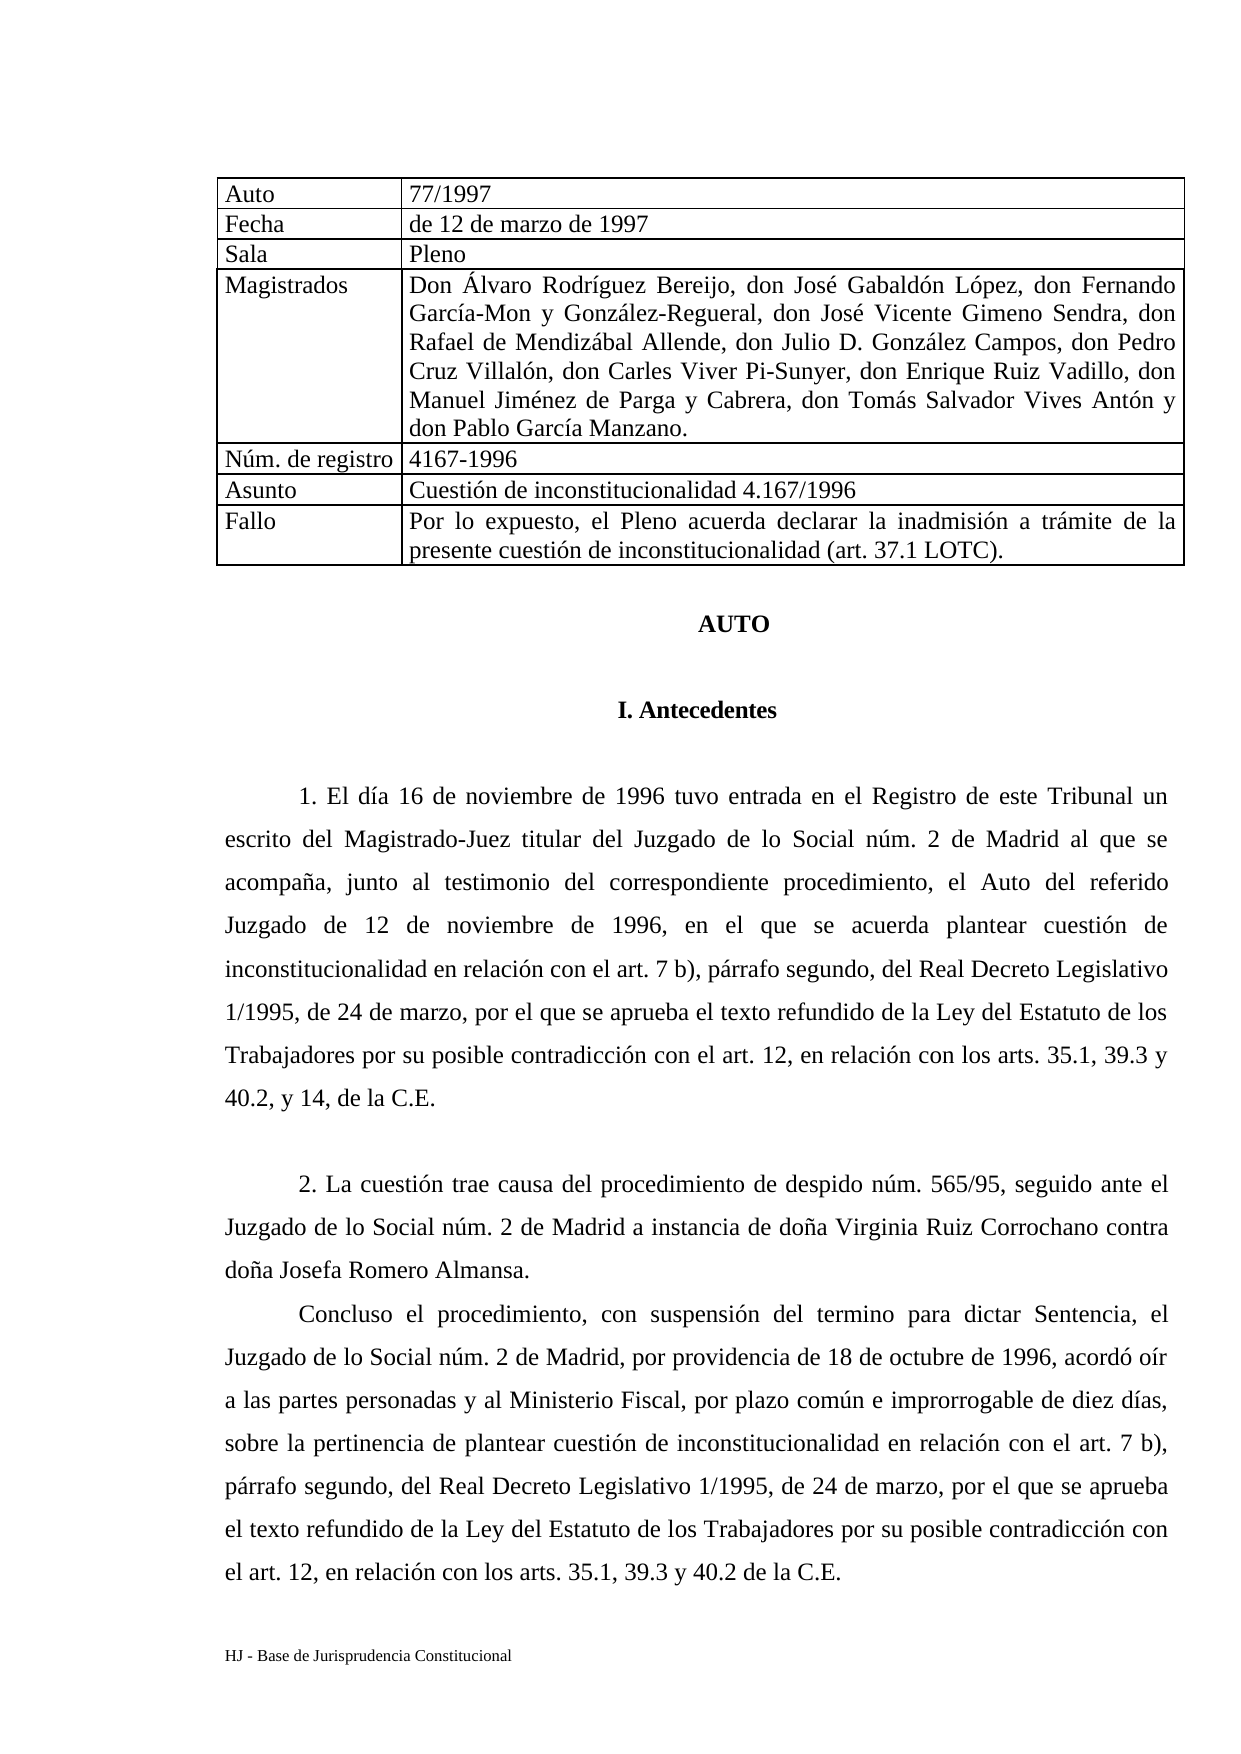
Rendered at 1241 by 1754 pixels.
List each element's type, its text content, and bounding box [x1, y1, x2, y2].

table_cell 4167-1996 [403, 444, 1183, 473]
table_cell Pleno [402, 240, 1184, 268]
text AUTO [224, 609, 1169, 637]
table_cell Don Álvaro Rodríguez Bereijo, don José Gabaldón López, don Fernando García-Mon y González-Regueral, don José Vicente Gimeno Sendra, don Rafael de Mendizábal Allende, don Julio D. González Campos, don Pedro Cruz Villalón, don Carles Viver Pi-Sunyer, don Enrique Ruiz Vadillo, don Manuel Jiménez de Parga y Cabrera, don Tomás Salvador Vives Antón y don Pablo García Manzano. [403, 270, 1183, 442]
table_cell Sala [218, 240, 401, 268]
text Concluso el procedimiento, con suspensión del termino para dictar Sentencia, el Juzgado de lo Social núm. 2 de Madrid, por providencia de 18 de octubre de 1996, acordó oír a las partes personadas y al Ministerio Fiscal, por plazo común e improrrogable de diez días, sobre la pertinencia de plantear cuestión de inconstitucionalidad en relación con el art. 7 b), párrafo segundo, del Real Decreto Legislativo 1/1995, de 24 de marzo, por el que se aprueba el texto refundido de la Ley del Estatuto de los Trabajadores por su posible contradicción con el art. 12, en relación con los arts. 35.1, 39.3 y 40.2 de la C.E. [224, 1299, 1169, 1586]
table_cell Núm. de registro [218, 444, 401, 473]
table_cell Magistrados [218, 270, 401, 442]
table_cell Por lo expuesto, el Pleno acuerda declarar la inadmisión a trámite de la presente cuestión de inconstitucionalidad (art. 37.1 LOTC). [403, 506, 1183, 563]
table_header 77/1997 [402, 179, 1184, 207]
table_cell Fallo [218, 506, 401, 563]
table_cell de 12 de marzo de 1997 [402, 209, 1184, 238]
text 1. El día 16 de noviembre de 1996 tuvo entrada en el Registro de este Tribunal un escrito del Magistrado-Juez titular del Juzgado de lo Social núm. 2 de Madrid al que se acompaña, junto al testimonio del correspondiente procedimiento, el Auto del referido Juzgado de 12 de noviembre de 1996, en el que se acuerda plantear cuestión de inconstitucionalidad en relación con el art. 7 b), párrafo segundo, del Real Decreto Legislativo 1/1995, de 24 de marzo, por el que se aprueba el texto refundido de la Ley del Estatuto de los Trabajadores por su posible contradicción con el art. 12, en relación con los arts. 35.1, 39.3 y 40.2, y 14, de la C.E. [224, 781, 1169, 1112]
table_header Auto [218, 179, 401, 207]
text 2. La cuestión trae causa del procedimiento de despido núm. 565/95, seguido ante el Juzgado de lo Social núm. 2 de Madrid a instancia de doña Virginia Ruiz Corrochano contra doña Josefa Romero Almansa. [224, 1169, 1169, 1284]
table_cell Asunto [218, 475, 401, 504]
table_cell Fecha [218, 209, 401, 238]
text I. Antecedentes [224, 695, 1169, 724]
table_cell Cuestión de inconstitucionalidad 4.167/1996 [403, 475, 1183, 504]
